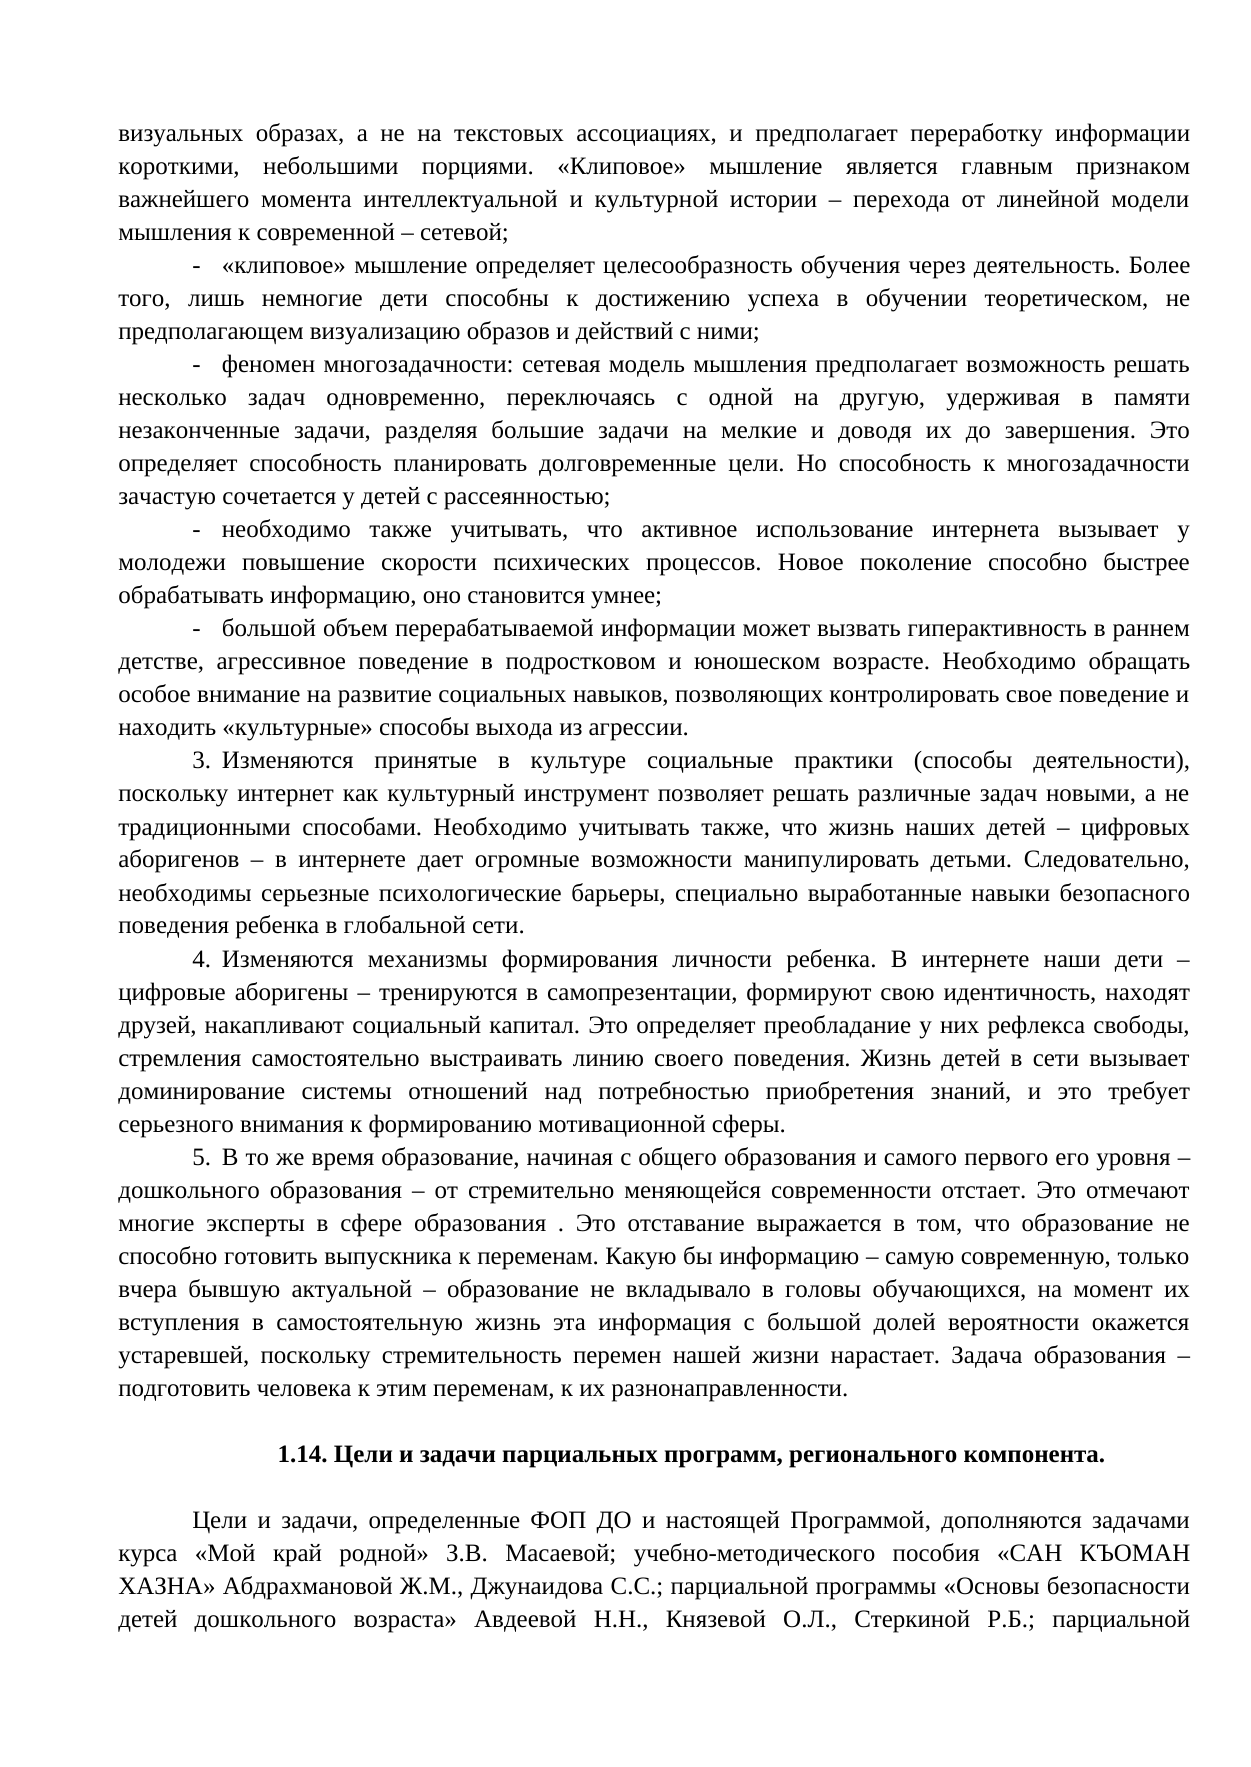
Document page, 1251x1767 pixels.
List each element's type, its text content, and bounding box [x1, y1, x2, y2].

text 5. В то же время образование, начиная с общего образования и самого первого его уровня – дошкольного образования – от стремительно меняющейся современности отстает. Это отмечают многие эксперты в сфере образования . Это отставание выражается в том, что образование не способно готовить выпускника к переменам. Какую бы информацию – самую современную, только вчера бывшую актуальной – образование не вкладывало в головы обучающихся, на момент их вступления в самостоятельную жизнь эта информация с большой долей вероятности окажется устаревшей, поскольку стремительность перемен нашей жизни нарастает. Задача образования – подготовить человека к этим переменам, к их разнонаправленности. [118, 1142, 1191, 1402]
text 1.14. Цели и задачи парциальных программ, регионального компонента. [118, 1439, 1191, 1468]
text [118, 118, 1191, 246]
text 3. Изменяются принятые в культуре социальные практики (способы деятельности), поскольку интернет как культурный инструмент позволяет решать различные задач новыми, а не традиционными способами. Необходимо учитывать также, что жизнь наших детей – цифровых аборигенов – в интернете дает огромные возможности манипулировать детьми. Следовательно, необходимы серьезные психологические барьеры, специально выработанные навыки безопасного поведения ребенка в глобальной сети. [118, 746, 1191, 939]
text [118, 1505, 1191, 1633]
text - большой объем перерабатываемой информации может вызвать гиперактивность в раннем детстве, агрессивное поведение в подростковом и юношеском возрасте. Необходимо обращать особое внимание на развитие социальных навыков, позволяющих контролировать свое поведение и находить «культурные» способы выхода из агрессии. [118, 613, 1191, 741]
text - необходимо также учитывать, что активное использование интернета вызывает у молодежи повышение скорости психических процессов. Новое поколение способно быстрее обрабатывать информацию, оно становится умнее; [118, 514, 1191, 609]
text - феномен многозадачности: сетевая модель мышления предполагает возможность решать несколько задач одновременно, переключаясь с одной на другую, удерживая в памяти незаконченные задачи, разделяя большие задачи на мелкие и доводя их до завершения. Это определяет способность планировать долговременные цели. Но способность к многозадачности зачастую сочетается у детей с рассеянностью; [118, 349, 1191, 510]
text - «клиповое» мышление определяет целесообразность обучения через деятельность. Более того, лишь немногие дети способны к достижению успеха в обучении теоретическом, не предполагающем визуализацию образов и действий с ними; [118, 250, 1191, 345]
text 4. Изменяются механизмы формирования личности ребенка. В интернете наши дети – цифровые аборигены – тренируются в самопрезентации, формируют свою идентичность, находят друзей, накапливают социальный капитал. Это определяет преобладание у них рефлекса свободы, стремления самостоятельно выстраивать линию своего поведения. Жизнь детей в сети вызывает доминирование системы отношений над потребностью приобретения знаний, и это требует серьезного внимания к формированию мотивационной сферы. [118, 944, 1191, 1137]
